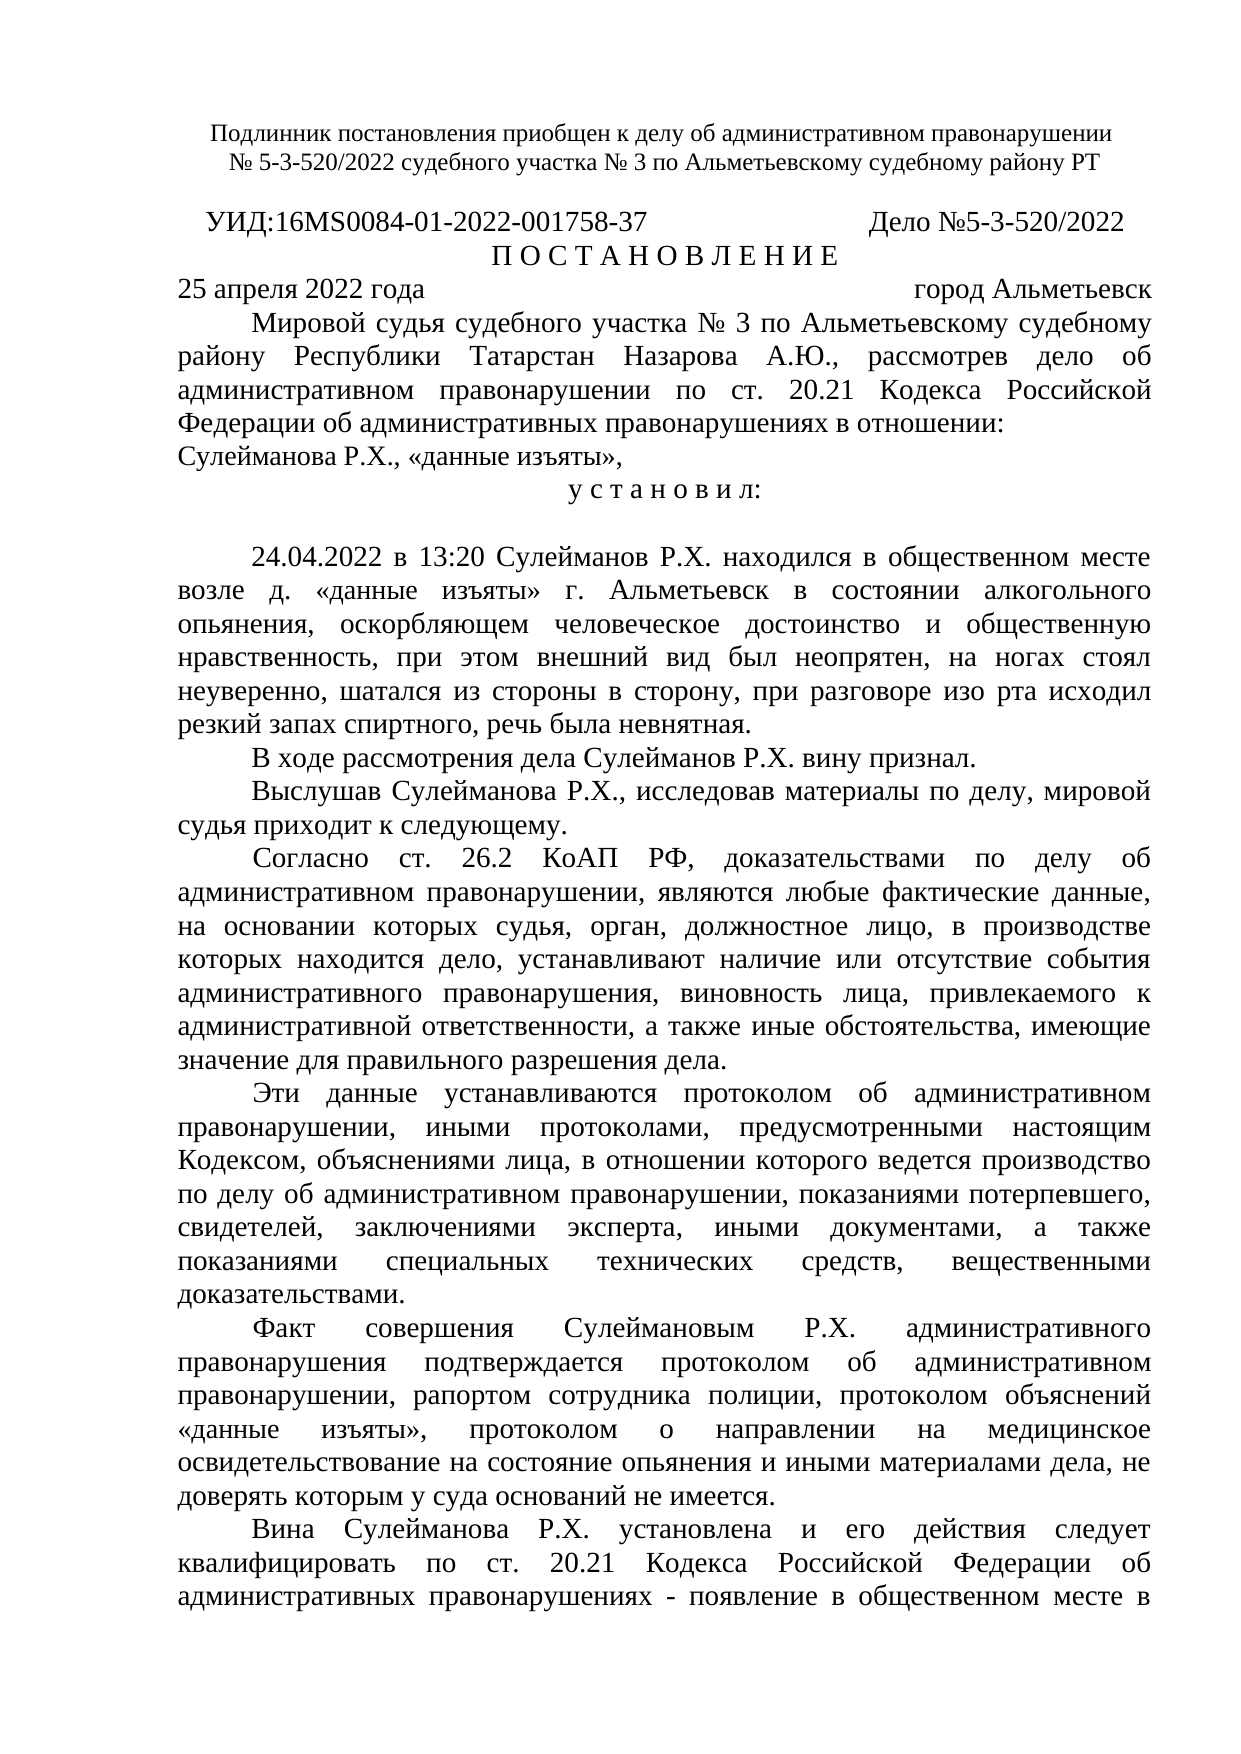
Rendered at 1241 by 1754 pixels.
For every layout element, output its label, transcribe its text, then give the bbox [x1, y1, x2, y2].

text Факт совершения Сулеймановым Р.Х. административного правонарушения подтверждается протоколом об административном правонарушении, рапортом сотрудника полиции, протоколом объяснений «данные изъяты», протоколом о направлении на медицинское освидетельствование на состояние опьянения и иными материалами дела, не доверять которым у суда оснований не имеется. [177, 1310, 1152, 1511]
text Согласно ст. 26.2 КоАП РФ, доказательствами по делу об административном правонарушении, являются любые фактические данные, на основании которых судья, орган, должностное лицо, в производстве которых находится дело, устанавливают наличие или отсутствие события административного правонарушения, виновность лица, привлекаемого к административной ответственности, а также иные обстоятельства, имеющие значение для правильного разрешения дела. [177, 841, 1152, 1075]
text у с т а н о в и л: [177, 472, 1152, 505]
text Эти данные устанавливаются протоколом об административном правонарушении, иными протоколами, предусмотренными настоящим Кодексом, объяснениями лица, в отношении которого ведется производство по делу об административном правонарушении, показаниями потерпевшего, свидетелей, заключениями эксперта, иными документами, а также показаниями специальных технических средств, вещественными доказательствами. [177, 1075, 1152, 1310]
text Сулейманова Р.Х., «данные изъяты», [177, 439, 1152, 472]
text Подлинник постановления приобщен к делу об административном правонарушении № 5-3-520/2022 судебного участка № 3 по Альметьевскому судебному району РТ [177, 118, 1152, 176]
text Выслушав Сулейманова Р.Х., исследовав материалы по делу, мировой судья приходит к следующему. [177, 773, 1152, 841]
text В ходе рассмотрения дела Сулейманов Р.Х. вину признал. [177, 740, 1152, 773]
text 25 апреля 2022 года город Альметьевск [177, 271, 1152, 305]
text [177, 1511, 1152, 1612]
text УИД:16MS0084-01-2022-001758-37 Дело №5-3-520/2022 [177, 204, 1152, 238]
text Мировой судья судебного участка № 3 по Альметьевскому судебному району Республики Татарстан Назарова А.Ю., рассмотрев дело об административном правонарушении по ст. 20.21 Кодекса Российской Федерации об административных правонарушениях в отношении: [177, 305, 1152, 439]
text П О С Т А Н О В Л Е Н И Е [177, 238, 1152, 271]
text 24.04.2022 в 13:20 Сулейманов Р.Х. находился в общественном месте возле д. «данные изъяты» г. Альметьевск в состоянии алкогольного опьянения, оскорбляющем человеческое достоинство и общественную нравственность, при этом внешний вид был неопрятен, на ногах стоял неуверенно, шатался из стороны в сторону, при разговоре изо рта исходил резкий запах спиртного, речь была невнятная. [177, 539, 1152, 740]
